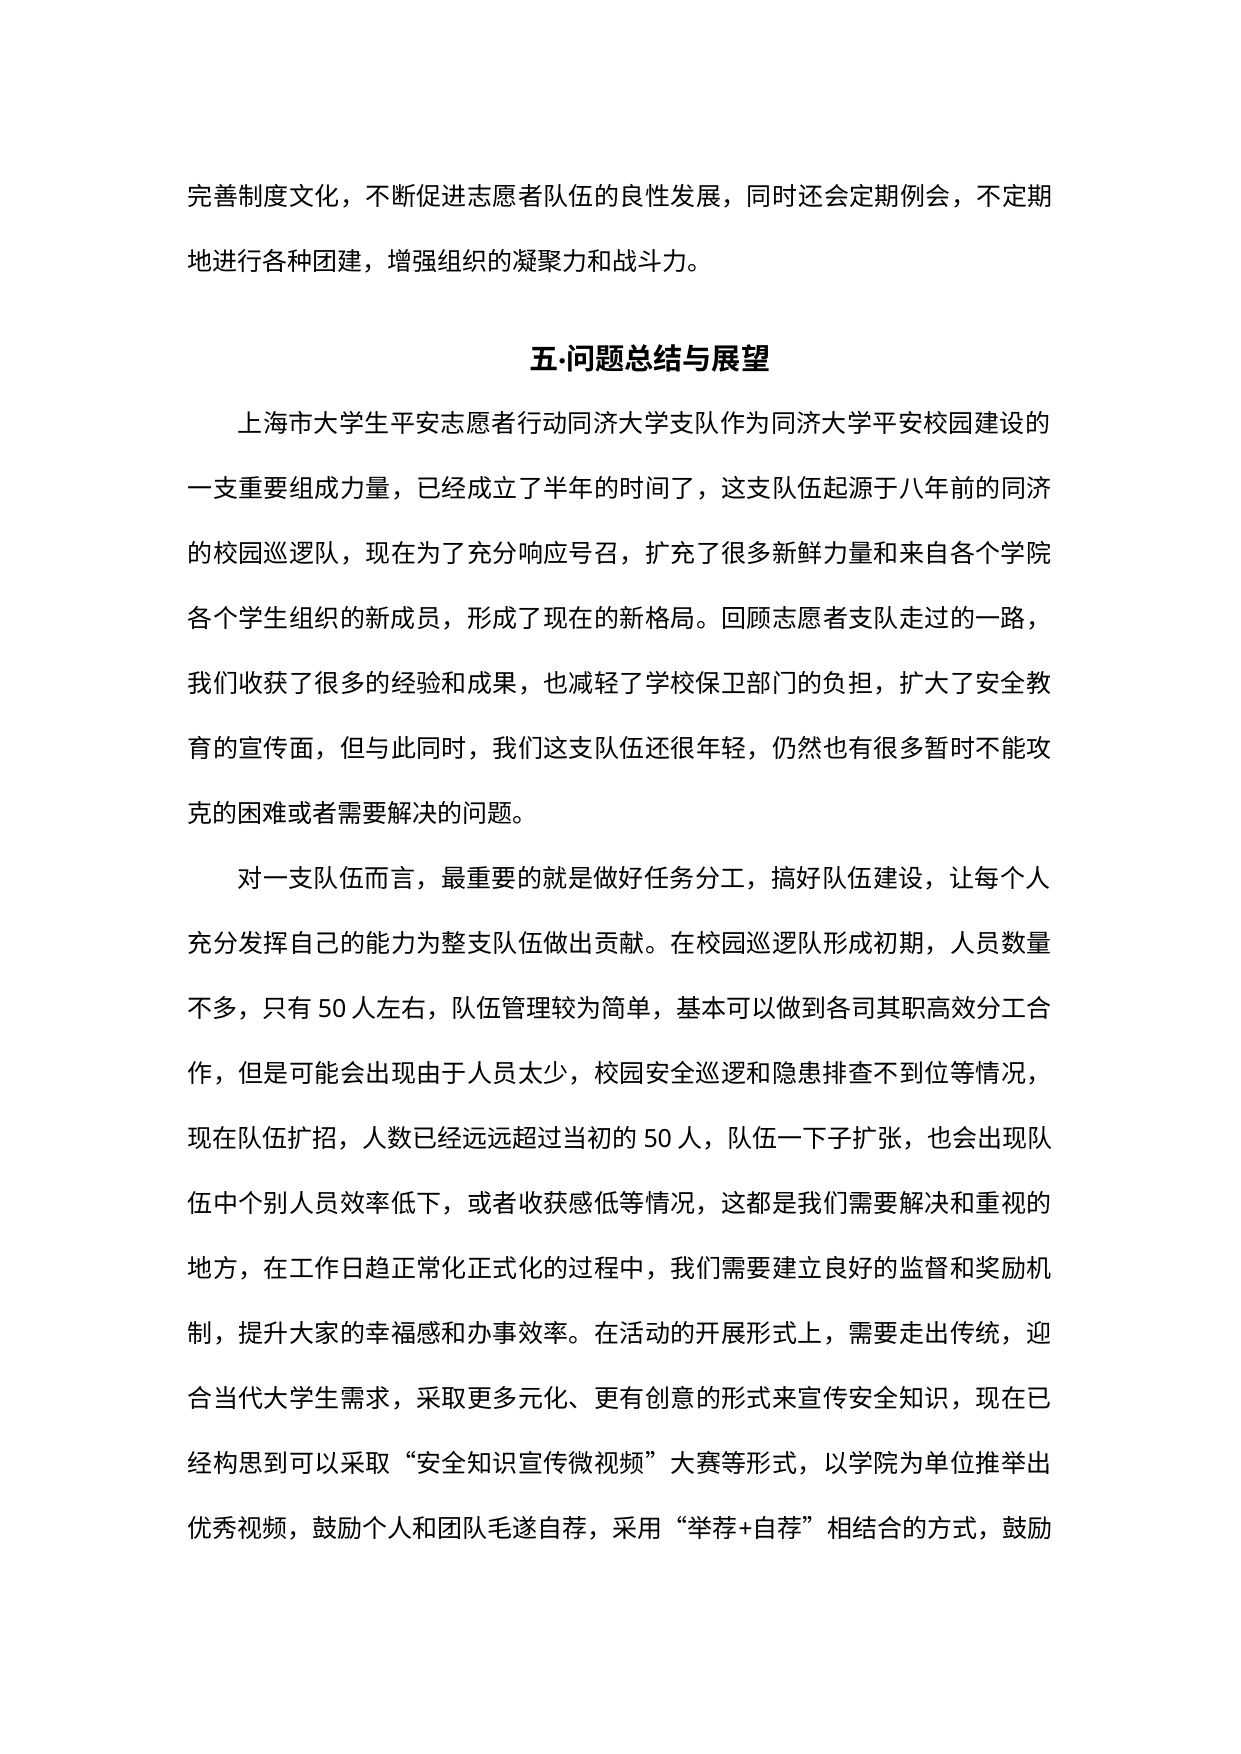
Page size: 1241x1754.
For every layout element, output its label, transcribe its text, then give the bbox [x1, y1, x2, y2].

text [187, 844, 1053, 1559]
text 五·问题总结与展望 [187, 324, 1053, 389]
text 上海市大学生平安志愿者行动同济大学支队作为同济大学平安校园建设的一支重要组成力量，已经成立了半年的时间了，这支队伍起源于八年前的同济的校园巡逻队，现在为了充分响应号召，扩充了很多新鲜力量和来自各个学院各个学生组织的新成员，形成了现在的新格局。回顾志愿者支队走过的一路，我们收获了很多的经验和成果，也减轻了学校保卫部门的负担，扩大了安全教育的宣传面，但与此同时，我们这支队伍还很年轻，仍然也有很多暂时不能攻克的困难或者需要解决的问题。 [187, 389, 1053, 844]
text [187, 162, 1053, 292]
